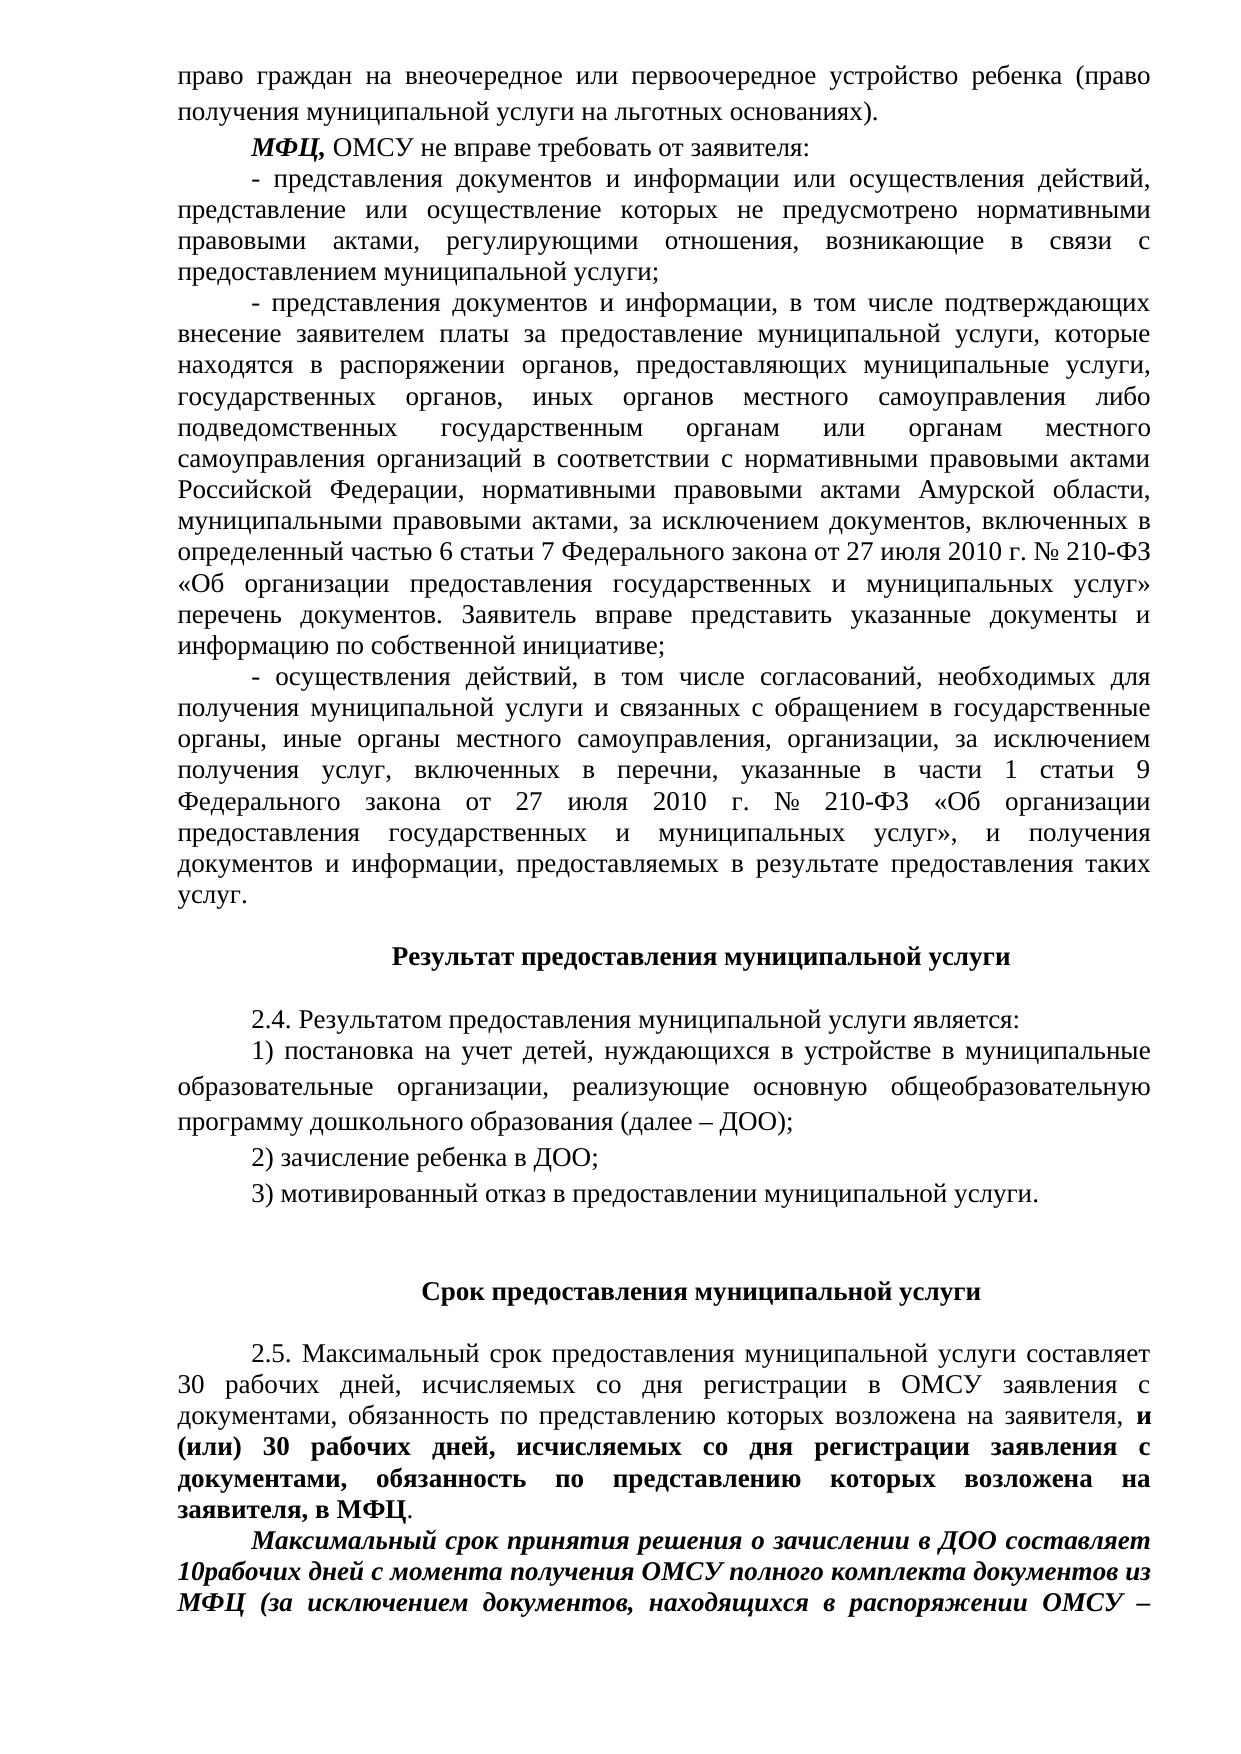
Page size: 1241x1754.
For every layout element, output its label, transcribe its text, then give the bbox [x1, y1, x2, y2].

text 3) мотивированный отказ в предоставлении муниципальной услуги. [177, 1177, 1152, 1208]
text Срок предоставления муниципальной услуги [177, 1275, 1152, 1306]
text - осуществления действий, в том числе согласований, необходимых для получения муниципальной услуги и связанных с обращением в государственные органы, иные органы местного самоуправления, организации, за исключением получения услуг, включенных в перечни, указанные в части 1 статьи 9 Федерального закона от 27 июля 2010 г. № 210-ФЗ «Об организации предоставления государственных и муниципальных услуг», и получения документов и информации, предоставляемых в результате предоставления таких услуг. [177, 660, 1152, 909]
text 2.5. Максимальный срок предоставления муниципальной услуги составляет 30 рабочих дней, исчисляемых со дня регистрации в ОМСУ заявления с документами, обязанность по представлению которых возложена на заявителя, и (или) 30 рабочих дней, исчисляемых со дня регистрации заявления с документами, обязанность по представлению которых возложена на заявителя, в МФЦ. [177, 1337, 1152, 1524]
text 2) зачисление ребенка в ДОО; [177, 1141, 1152, 1172]
text Результат предоставления муниципальной услуги [177, 940, 1152, 972]
text 1) постановка на учет детей, нуждающихся в устройстве в муниципальные образовательные организации, реализующие основную общеобразовательную программу дошкольного образования (далее – ДОО); [177, 1034, 1152, 1136]
text - представления документов и информации, в том числе подтверждающих внесение заявителем платы за предоставление муниципальной услуги, которые находятся в распоряжении органов, предоставляющих муниципальные услуги, государственных органов, иных органов местного самоуправления либо подведомственных государственным органам или органам местного самоуправления организаций в соответствии с нормативными правовыми актами Российской Федерации, нормативными правовыми актами Амурской области, муниципальными правовыми актами, за исключением документов, включенных в определенный частью 6 статьи 7 Федерального закона от 27 июля 2010 г. № 210-ФЗ «Об организации предоставления государственных и муниципальных услуг» перечень документов. Заявитель вправе представить указанные документы и информацию по собственной инициативе; [177, 286, 1152, 660]
text - представления документов и информации или осуществления действий, представление или осуществление которых не предусмотрено нормативными правовыми актами, регулирующими отношения, возникающие в связи с предоставлением муниципальной услуги; [177, 162, 1152, 286]
text МФЦ, ОМСУ не вправе требовать от заявителя: [177, 131, 1152, 162]
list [177, 1524, 1152, 1617]
text 2.4. Результатом предоставления муниципальной услуги является: [177, 1003, 1152, 1034]
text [177, 59, 1152, 126]
